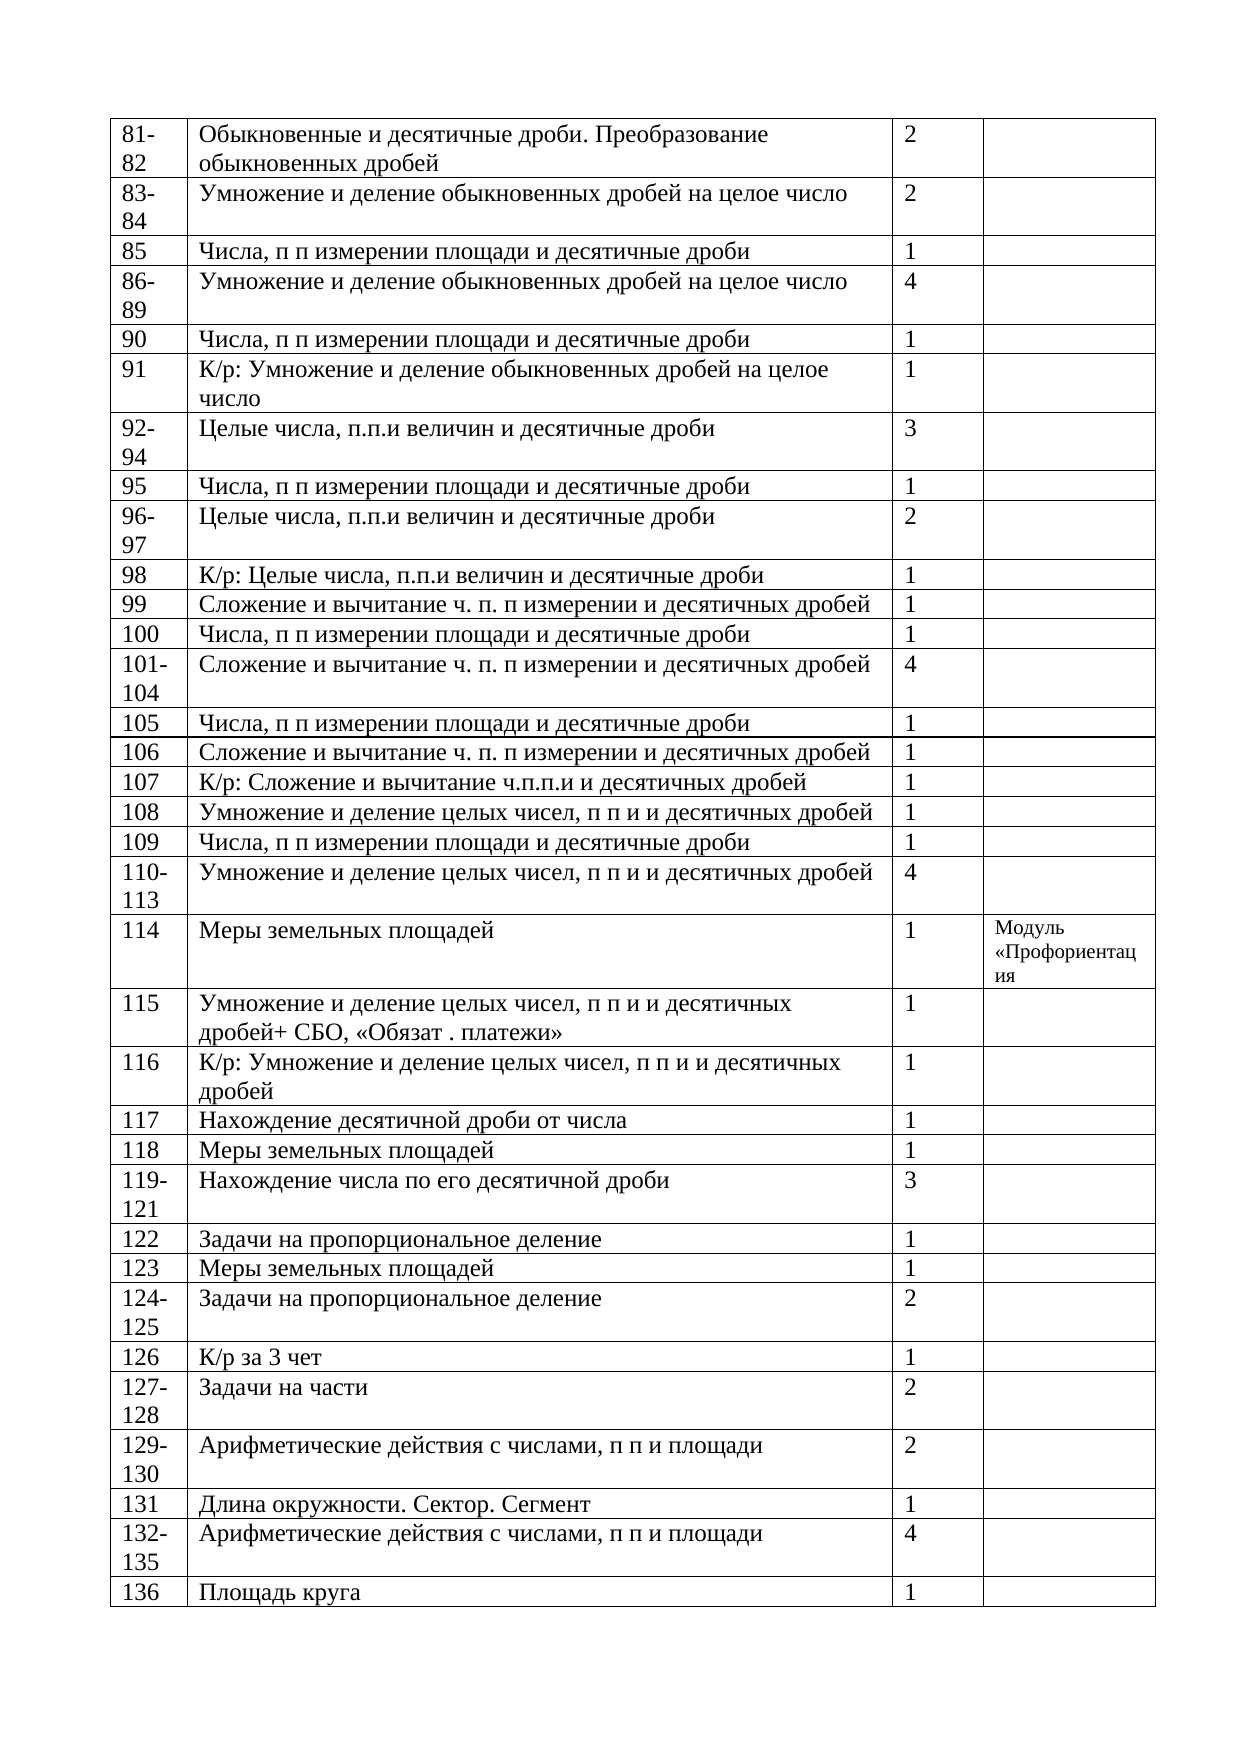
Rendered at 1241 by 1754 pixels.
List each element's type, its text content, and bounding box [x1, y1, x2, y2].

table_cell 1 [893, 1135, 983, 1164]
table_cell 4 [893, 1519, 983, 1576]
table_cell 1 [893, 827, 983, 856]
table_cell 123 [111, 1254, 187, 1282]
table_cell 1 [893, 767, 983, 796]
table_cell Числа, п п измерении площади и десятичные дроби [188, 236, 892, 265]
table_cell 126 [111, 1342, 187, 1371]
table_cell 1 [893, 1254, 983, 1282]
table_cell 2 [893, 1430, 983, 1488]
table_cell 3 [893, 413, 983, 470]
table_cell 2 [893, 178, 983, 235]
table_cell 117 [111, 1106, 187, 1134]
table_cell [984, 413, 1155, 470]
table_cell [984, 178, 1155, 235]
table_cell 1 [893, 1489, 983, 1517]
table_cell Обыкновенные и десятичные дроби. Преобразование обыкновенных дробей [188, 119, 892, 177]
table_cell Арифметические действия с числами, п п и площади [188, 1430, 892, 1488]
table_cell [984, 1489, 1155, 1517]
table_cell 1 [893, 1106, 983, 1134]
table_cell Длина окружности. Сектор. Сегмент [188, 1489, 892, 1517]
table_cell [984, 1224, 1155, 1252]
table_cell 1 [893, 915, 983, 987]
table_cell Сложение и вычитание ч. п. п измерении и десятичных дробей [188, 738, 892, 766]
table_cell [984, 1106, 1155, 1134]
table_cell 3 [893, 1165, 983, 1223]
table_cell Числа, п п измерении площади и десятичные дроби [188, 708, 892, 736]
table_cell 127-128 [111, 1372, 187, 1429]
table_cell 1 [893, 1577, 983, 1606]
table_cell Нахождение десятичной дроби от числа [188, 1106, 892, 1134]
table_cell 114 [111, 915, 187, 987]
table_cell 95 [111, 471, 187, 500]
table_cell 1 [893, 1047, 983, 1104]
table_cell Умножение и деление обыкновенных дробей на целое число [188, 178, 892, 235]
table_cell Задачи на пропорциональное деление [188, 1224, 892, 1252]
table_cell Умножение и деление целых чисел, п п и и десятичных дробей [188, 857, 892, 914]
table_cell [984, 1519, 1155, 1576]
table_cell [984, 471, 1155, 500]
table_cell [984, 767, 1155, 796]
table_cell Умножение и деление целых чисел, п п и и десятичных дробей [188, 797, 892, 826]
table_cell К/р: Умножение и деление обыкновенных дробей на целое число [188, 354, 892, 412]
table_cell 118 [111, 1135, 187, 1164]
table_cell 101-104 [111, 649, 187, 707]
table_cell Числа, п п измерении площади и десятичные дроби [188, 471, 892, 500]
table_cell Арифметические действия с числами, п п и площади [188, 1519, 892, 1576]
table_cell 99 [111, 590, 187, 618]
table_cell [984, 989, 1155, 1046]
table_cell Числа, п п измерении площади и десятичные дроби [188, 325, 892, 353]
table_cell 129-130 [111, 1430, 187, 1488]
table_cell 1 [893, 236, 983, 265]
table_cell [984, 325, 1155, 353]
table_cell К/р за 3 чет [188, 1342, 892, 1371]
table_cell 1 [893, 560, 983, 588]
table_cell [984, 619, 1155, 648]
table_cell [984, 1283, 1155, 1341]
table_cell 1 [893, 708, 983, 736]
table_cell [984, 1342, 1155, 1371]
table_cell Задачи на части [188, 1372, 892, 1429]
table_cell [984, 708, 1155, 736]
table_cell [984, 1165, 1155, 1223]
table_cell [984, 119, 1155, 177]
table_cell [984, 1135, 1155, 1164]
table_cell 2 [893, 119, 983, 177]
table_cell 109 [111, 827, 187, 856]
table_cell 1 [893, 1342, 983, 1371]
table_cell [984, 354, 1155, 412]
table_cell Числа, п п измерении площади и десятичные дроби [188, 827, 892, 856]
table_cell 115 [111, 989, 187, 1046]
table_cell 132-135 [111, 1519, 187, 1576]
table_cell 2 [893, 501, 983, 559]
table_cell [984, 590, 1155, 618]
table_cell 116 [111, 1047, 187, 1104]
table_cell 85 [111, 236, 187, 265]
table_cell 4 [893, 857, 983, 914]
table_cell 2 [893, 1283, 983, 1341]
table_cell 83-84 [111, 178, 187, 235]
table_cell Задачи на пропорциональное деление [188, 1283, 892, 1341]
table_cell 131 [111, 1489, 187, 1517]
table_cell 4 [893, 649, 983, 707]
table_cell 1 [893, 325, 983, 353]
table_cell [984, 236, 1155, 265]
table_cell [984, 501, 1155, 559]
table_cell Умножение и деление обыкновенных дробей на целое число [188, 266, 892, 323]
table_cell [984, 560, 1155, 588]
table_cell [984, 266, 1155, 323]
table_cell Площадь круга [188, 1577, 892, 1606]
table_cell [984, 1047, 1155, 1104]
table_cell 1 [893, 471, 983, 500]
table_cell 1 [893, 590, 983, 618]
table_cell 91 [111, 354, 187, 412]
table_cell 90 [111, 325, 187, 353]
table_cell 107 [111, 767, 187, 796]
table_cell 119-121 [111, 1165, 187, 1223]
table_cell Модуль «Профориентация [984, 915, 1155, 987]
table_cell Числа, п п измерении площади и десятичные дроби [188, 619, 892, 648]
table_cell 81-82 [111, 119, 187, 177]
table_cell К/р: Целые числа, п.п.и величин и десятичные дроби [188, 560, 892, 588]
table_cell 86-89 [111, 266, 187, 323]
table_cell 1 [893, 797, 983, 826]
table_cell 124-125 [111, 1283, 187, 1341]
table_cell 1 [893, 354, 983, 412]
table_cell Нахождение числа по его десятичной дроби [188, 1165, 892, 1223]
table_cell Сложение и вычитание ч. п. п измерении и десятичных дробей [188, 649, 892, 707]
table_cell 1 [893, 1224, 983, 1252]
table_cell 1 [893, 989, 983, 1046]
table_cell К/р: Сложение и вычитание ч.п.п.и и десятичных дробей [188, 767, 892, 796]
table_cell 2 [893, 1372, 983, 1429]
table_cell Целые числа, п.п.и величин и десятичные дроби [188, 413, 892, 470]
table_cell [984, 1430, 1155, 1488]
table_cell 106 [111, 738, 187, 766]
table_cell [984, 1254, 1155, 1282]
table_cell Умножение и деление целых чисел, п п и и десятичных дробей+ СБО, «Обязат . платежи» [188, 989, 892, 1046]
table_cell Меры земельных площадей [188, 1254, 892, 1282]
table_cell 96-97 [111, 501, 187, 559]
table_cell [984, 738, 1155, 766]
table_cell Меры земельных площадей [188, 915, 892, 987]
table_cell 1 [893, 619, 983, 648]
table_cell [984, 857, 1155, 914]
table_cell 136 [111, 1577, 187, 1606]
table_cell [984, 1577, 1155, 1606]
table_cell 1 [893, 738, 983, 766]
table_cell 92-94 [111, 413, 187, 470]
table_cell 105 [111, 708, 187, 736]
table_cell К/р: Умножение и деление целых чисел, п п и и десятичных дробей [188, 1047, 892, 1104]
table_cell 98 [111, 560, 187, 588]
table_cell 100 [111, 619, 187, 648]
table_cell [984, 797, 1155, 826]
table_cell 108 [111, 797, 187, 826]
table_cell Целые числа, п.п.и величин и десятичные дроби [188, 501, 892, 559]
table_cell Сложение и вычитание ч. п. п измерении и десятичных дробей [188, 590, 892, 618]
table_cell 4 [893, 266, 983, 323]
table_cell [984, 827, 1155, 856]
table_cell [984, 649, 1155, 707]
table_cell [984, 1372, 1155, 1429]
table_cell Меры земельных площадей [188, 1135, 892, 1164]
table_cell 122 [111, 1224, 187, 1252]
table_cell 110-113 [111, 857, 187, 914]
